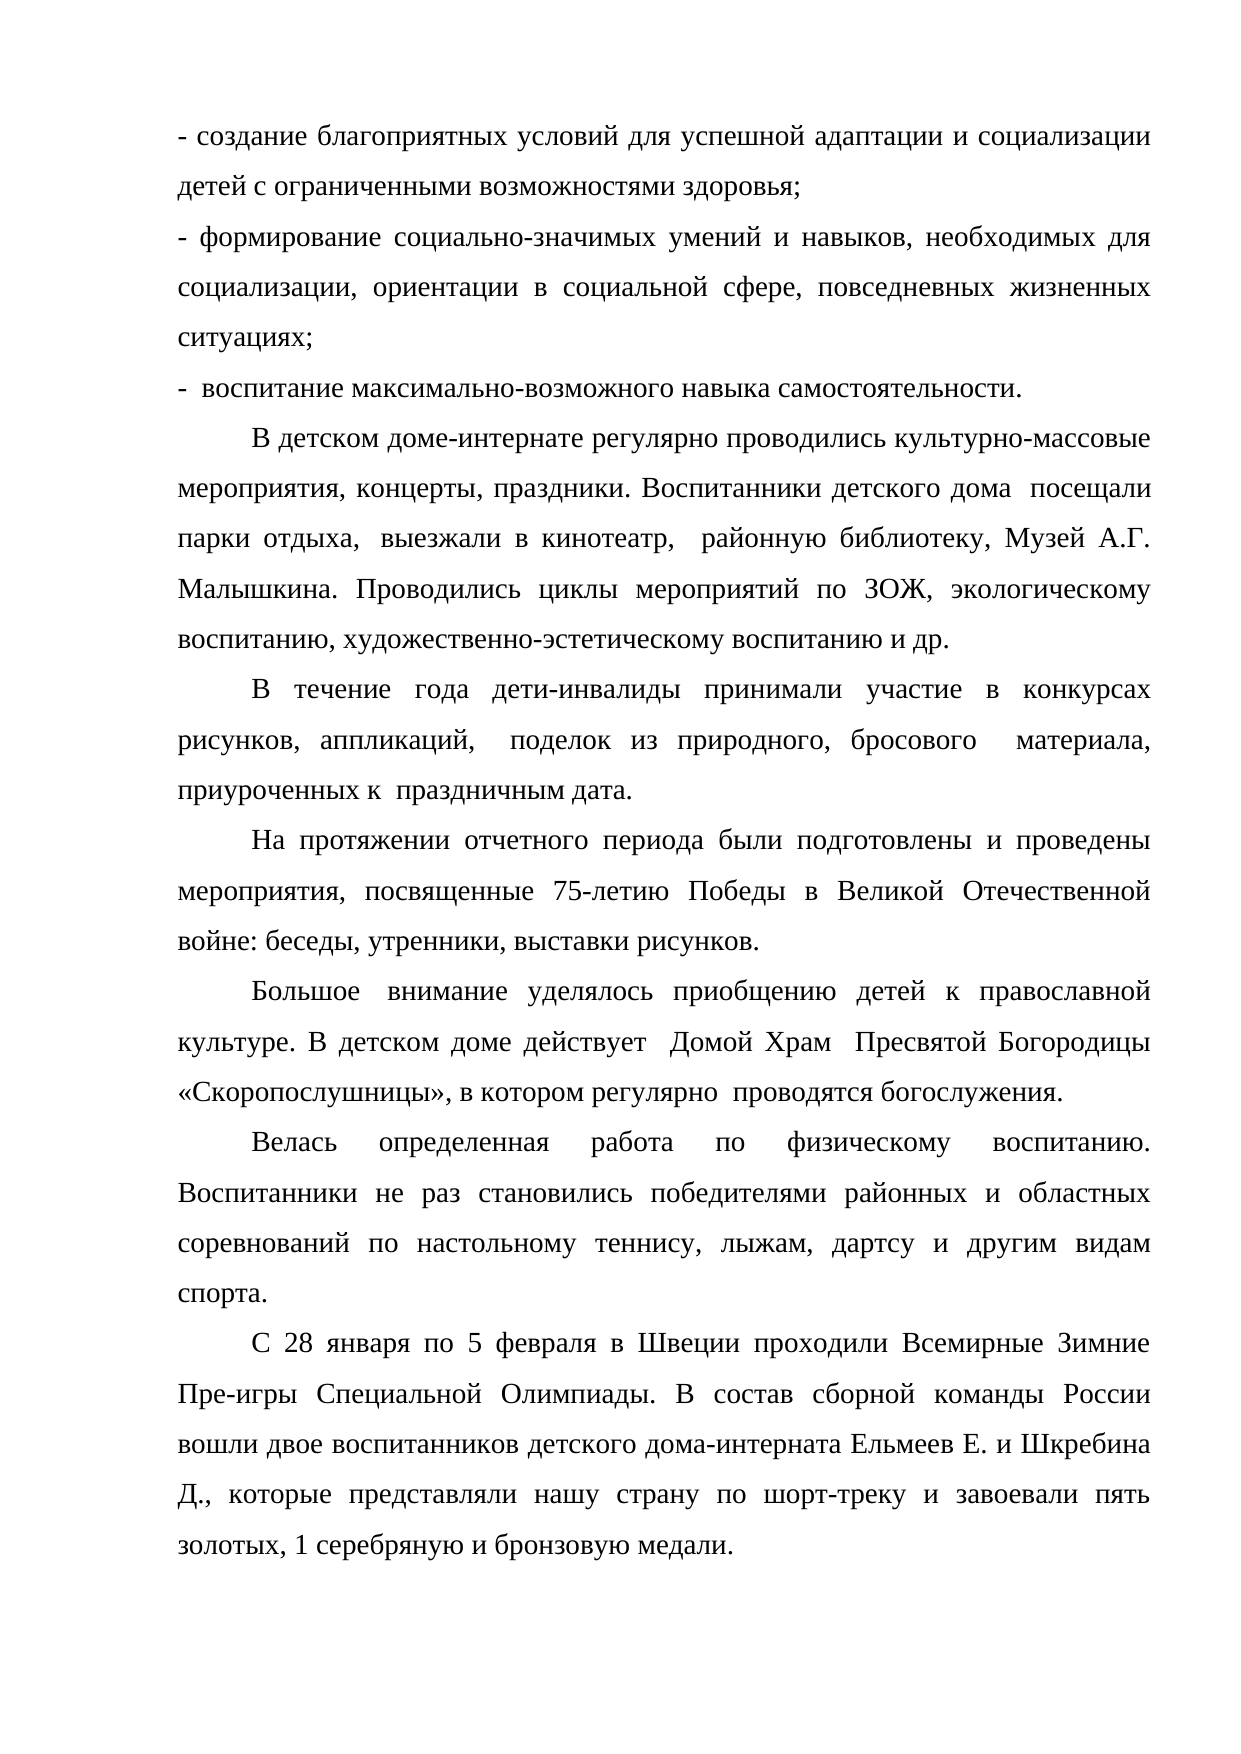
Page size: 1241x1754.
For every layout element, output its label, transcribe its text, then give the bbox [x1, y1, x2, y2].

text С 28 января по 5 февраля в Швеции проходили Всемирные Зимние Пре-игры Специальной Олимпиады. В состав сборной команды России вошли двое воспитанников детского дома-интерната Ельмеев Е. и Шкребина Д., которые представляли нашу страну по шорт-треку и завоевали пять золотых, 1 серебряную и бронзовую медали. [177, 1326, 1152, 1560]
text - воспитание максимально-возможного навыка самостоятельности. [177, 370, 1152, 403]
text На протяжении отчетного периода были подготовлены и проведены мероприятия, посвященные 75-летию Победы в Великой Отечественной войне: беседы, утренники, выставки рисунков. [177, 822, 1152, 957]
text - создание благоприятных условий для успешной адаптации и социализации детей с ограниченными возможностями здоровья; [177, 118, 1152, 202]
text Велась определенная работа по физическому воспитанию. Воспитанники не раз становились победителями районных и областных соревнований по настольному теннису, лыжам, дартсу и другим видам спорта. [177, 1124, 1152, 1309]
text В течение года дети-инвалиды принимали участие в конкурсах рисунков, аппликаций, поделок из природного, бросового материала, приуроченных к праздничным дата. [177, 672, 1152, 806]
text - формирование социально-значимых умений и навыков, необходимых для социализации, ориентации в социальной сфере, повседневных жизненных ситуациях; [177, 219, 1152, 353]
text В детском доме-интернате регулярно проводились культурно-массовые мероприятия, концерты, праздники. Воспитанники детского дома посещали парки отдыха, выезжали в кинотеатр, районную библиотеку, Музей А.Г. Малышкина. Проводились циклы мероприятий по ЗОЖ, экологическому воспитанию, художественно-эстетическому воспитанию и др. [177, 420, 1152, 655]
text Большое внимание уделялось приобщению детей к православной культуре. В детском доме действует Домой Храм Пресвятой Богородицы «Скоропослушницы», в котором регулярно проводятся богослужения. [177, 973, 1152, 1108]
